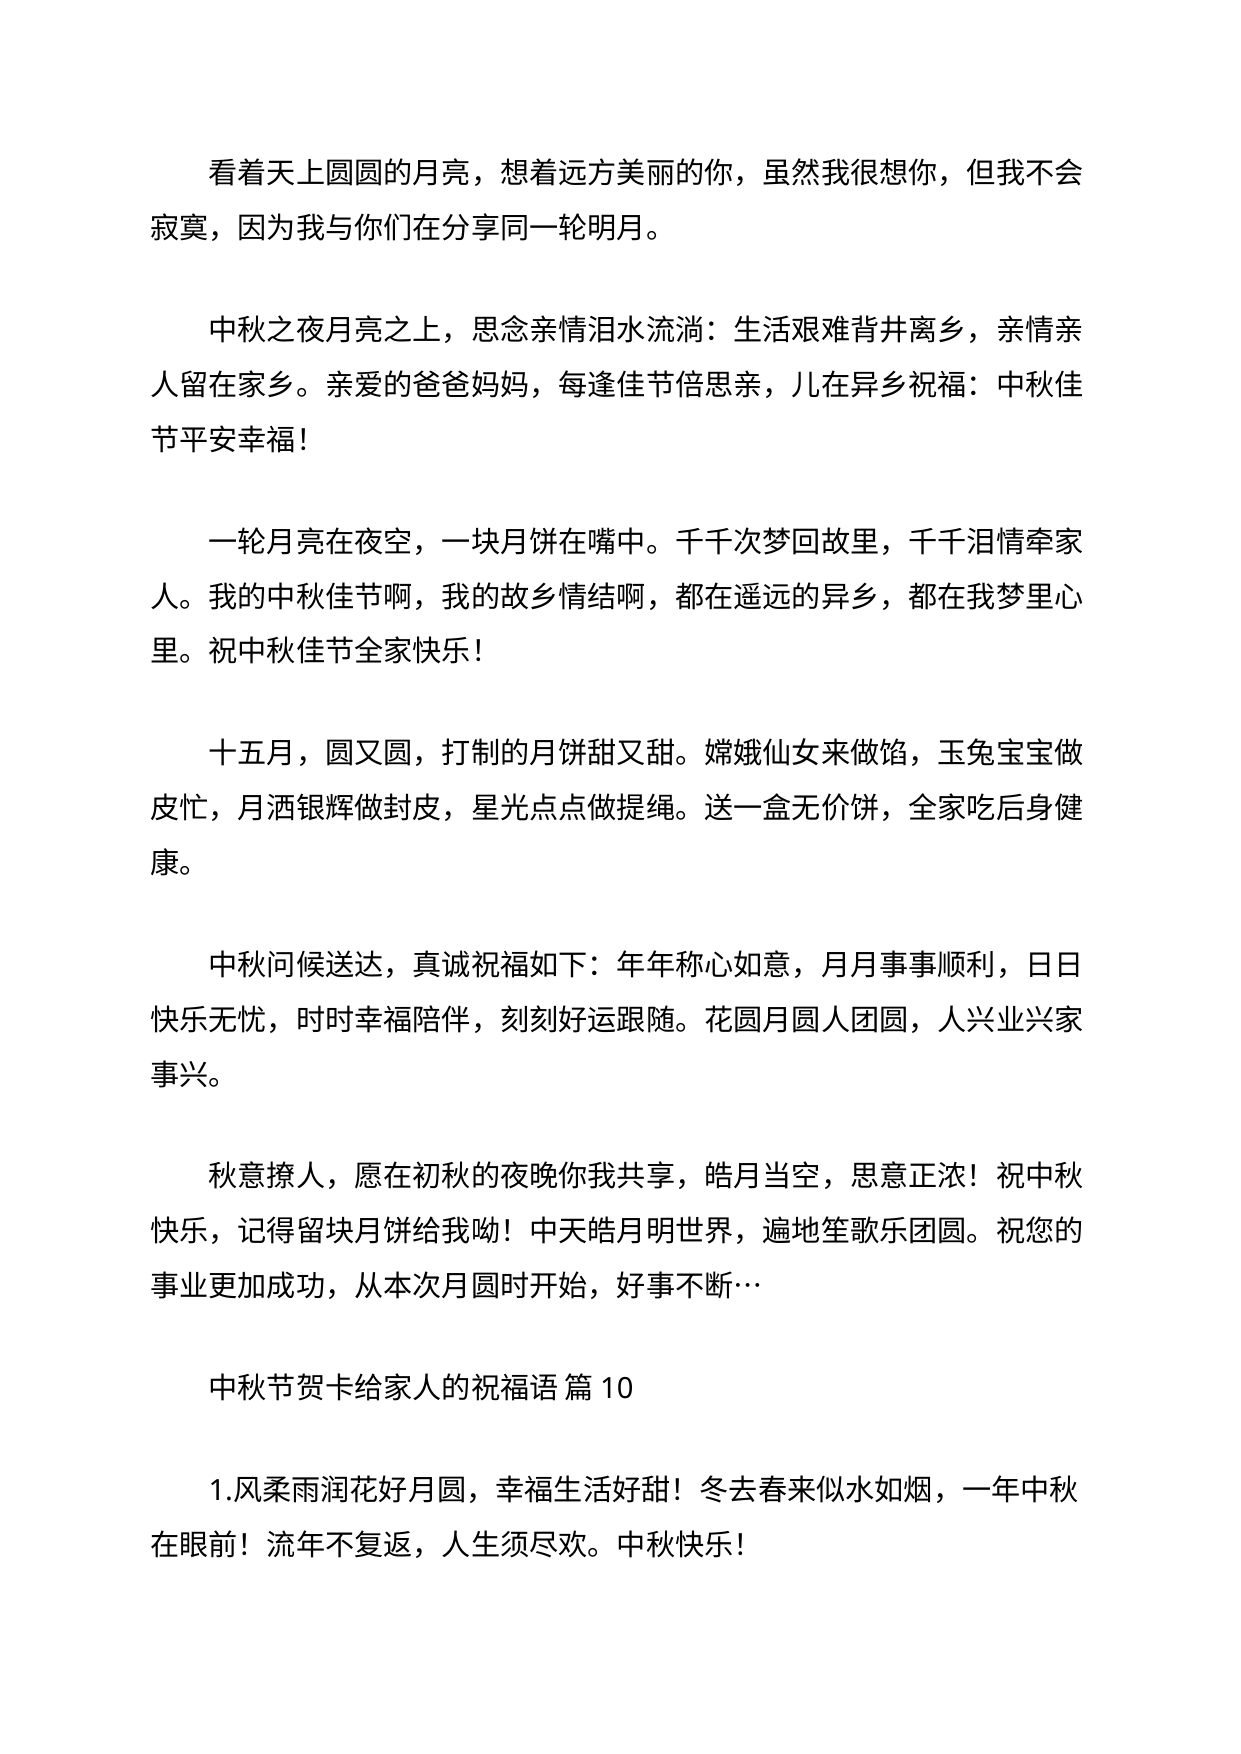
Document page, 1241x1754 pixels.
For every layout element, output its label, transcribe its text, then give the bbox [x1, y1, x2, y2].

text 十五月，圆又圆，打制的月饼甜又甜。嫦娥仙女来做馅，玉兔宝宝做皮忙，月洒银辉做封皮，星光点点做提绳。送一盒无价饼，全家吃后身健康。 [150, 730, 1090, 882]
text 中秋之夜月亮之上，思念亲情泪水流淌：生活艰难背井离乡，亲情亲人留在家乡。亲爱的爸爸妈妈，每逢佳节倍思亲，儿在异乡祝福：中秋佳节平安幸福！ [150, 307, 1090, 459]
text 一轮月亮在夜空，一块月饼在嘴中。千千次梦回故里，千千泪情牵家人。我的中秋佳节啊，我的故乡情结啊，都在遥远的异乡，都在我梦里心里。祝中秋佳节全家快乐！ [150, 518, 1090, 670]
text 1.风柔雨润花好月圆，幸福生活好甜！冬去春来似水如烟，一年中秋在眼前！流年不复返，人生须尽欢。中秋快乐！ [150, 1466, 1090, 1564]
text 秋意撩人，愿在初秋的夜晚你我共享，皓月当空，思意正浓！祝中秋快乐，记得留块月饼给我呦！中天皓月明世界，遍地笙歌乐团圆。祝您的事业更加成功，从本次月圆时开始，好事不断… [150, 1153, 1090, 1305]
text 看着天上圆圆的月亮，想着远方美丽的你，虽然我很想你，但我不会寂寞，因为我与你们在分享同一轮明月。 [150, 150, 1090, 247]
text 中秋问候送达，真诚祝福如下：年年称心如意，月月事事顺利，日日快乐无忧，时时幸福陪伴，刻刻好运跟随。花圆月圆人团圆，人兴业兴家事兴。 [150, 941, 1090, 1093]
text 中秋节贺卡给家人的祝福语 篇10 [150, 1364, 1090, 1407]
